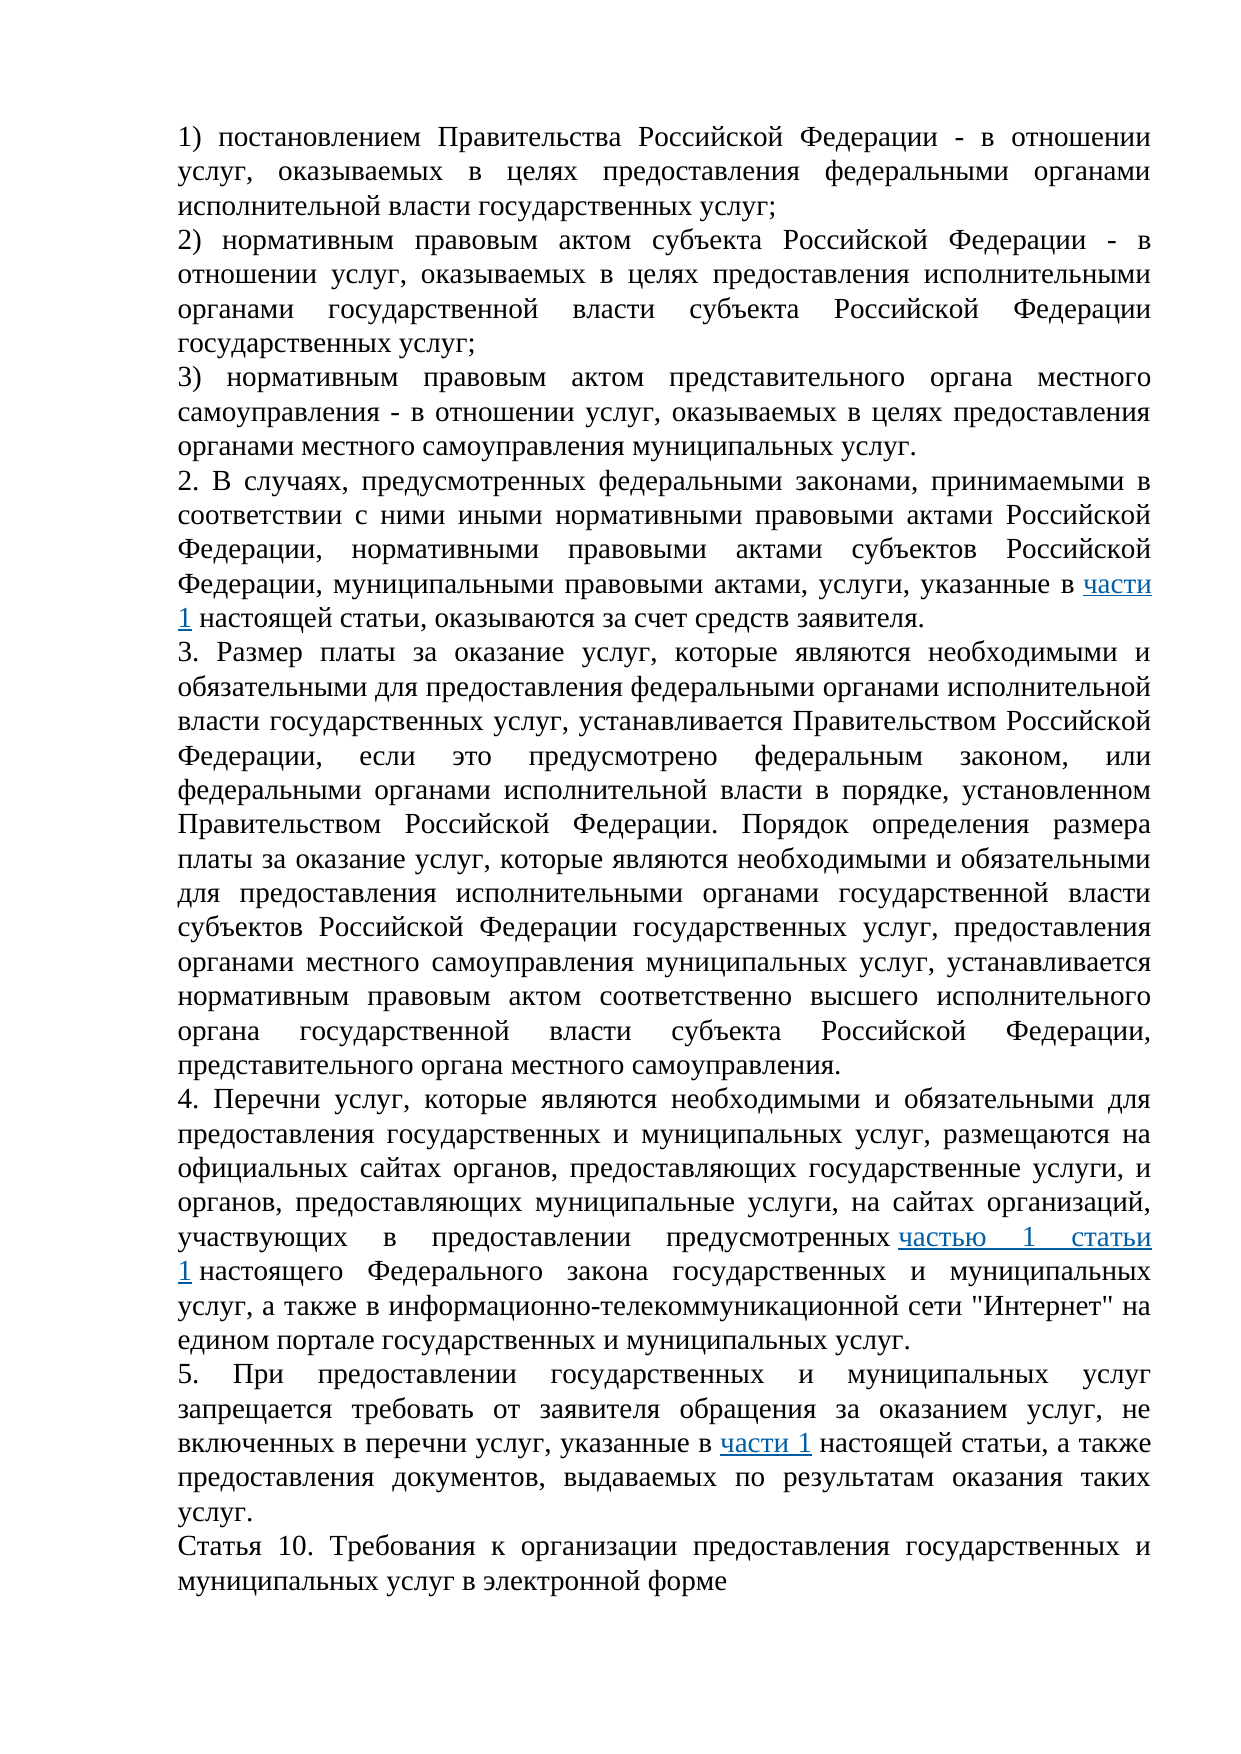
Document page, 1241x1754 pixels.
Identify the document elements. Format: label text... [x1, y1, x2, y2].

text Статья 10. Требования к организации предоставления государственных и муниципальных услуг в электронной форме [177, 1527, 1152, 1596]
text 3. Размер платы за оказание услуг, которые являются необходимыми и обязательными для предоставления федеральными органами исполнительной власти государственных услуг, устанавливается Правительством Российской Федерации, если это предусмотрено федеральным законом, или федеральными органами исполнительной власти в порядке, установленном Правительством Российской Федерации. Порядок определения размера платы за оказание услуг, которые являются необходимыми и обязательными для предоставления исполнительными органами государственной власти субъектов Российской Федерации государственных услуг, предоставления органами местного самоуправления муниципальных услуг, устанавливается нормативным правовым актом соответственно высшего исполнительного органа государственной власти субъекта Российской Федерации, представительного органа местного самоуправления. [177, 634, 1152, 1081]
text 5. При предоставлении государственных и муниципальных услуг запрещается требовать от заявителя обращения за оказанием услуг, не включенных в перечни услуг, указанные в части 1 настоящей статьи, а также предоставления документов, выдаваемых по результатам оказания таких услуг. [177, 1356, 1152, 1527]
text 4. Перечни услуг, которые являются необходимыми и обязательными для предоставления государственных и муниципальных услуг, размещаются на официальных сайтах органов, предоставляющих государственные услуги, и органов, предоставляющих муниципальные услуги, на сайтах организаций, участвующих в предоставлении предусмотренных частью 1 статьи 1 настоящего Федерального закона государственных и муниципальных услуг, а также в информационно-телекоммуникационной сети "Интернет" на едином портале государственных и муниципальных услуг. [177, 1081, 1152, 1356]
text 2) нормативным правовым актом субъекта Российской Федерации - в отношении услуг, оказываемых в целях предоставления исполнительными органами государственной власти субъекта Российской Федерации государственных услуг; [177, 221, 1152, 359]
text 1) постановлением Правительства Российской Федерации - в отношении услуг, оказываемых в целях предоставления федеральными органами исполнительной власти государственных услуг; [177, 118, 1152, 221]
text 3) нормативным правовым актом представительного органа местного самоуправления - в отношении услуг, оказываемых в целях предоставления органами местного самоуправления муниципальных услуг. [177, 359, 1152, 462]
text 2. В случаях, предусмотренных федеральными законами, принимаемыми в соответствии с ними иными нормативными правовыми актами Российской Федерации, нормативными правовыми актами субъектов Российской Федерации, муниципальными правовыми актами, услуги, указанные в части 1 настоящей статьи, оказываются за счет средств заявителя. [177, 462, 1152, 634]
